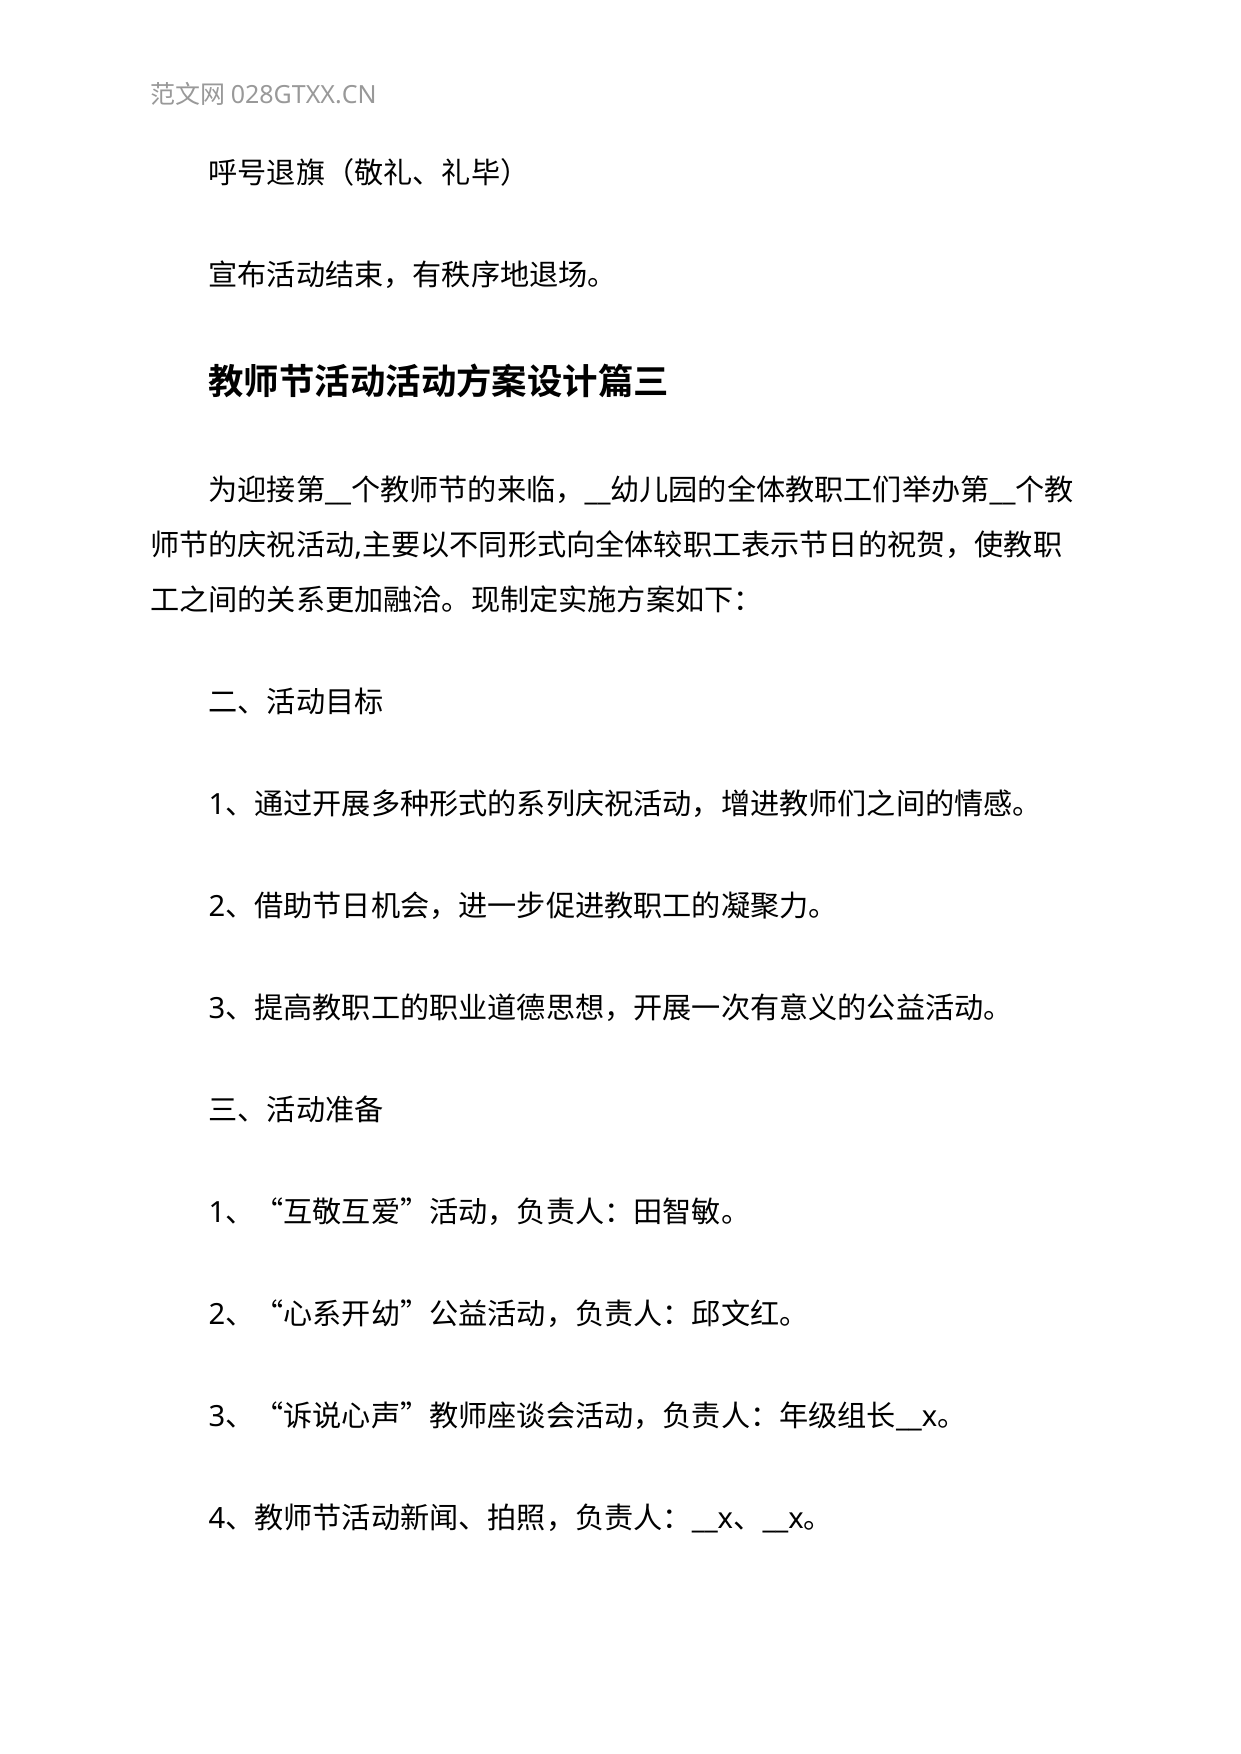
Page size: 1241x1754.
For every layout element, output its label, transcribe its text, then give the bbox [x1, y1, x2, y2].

text 教师节活动活动方案设计篇三 [150, 353, 1090, 405]
text 1、通过开展多种形式的系列庆祝活动，增进教师们之间的情感。 [150, 781, 1090, 823]
text 1、“互敬互爱”活动，负责人：田智敏。 [150, 1188, 1090, 1231]
text 三、活动准备 [150, 1086, 1090, 1129]
text 2、“心系开幼”公益活动，负责人：邱文红。 [150, 1290, 1090, 1333]
text 2、借助节日机会，进一步促进教职工的凝聚力。 [150, 882, 1090, 925]
text 二、活动目标 [150, 679, 1090, 721]
text 3、“诉说心声”教师座谈会活动，负责人：年级组长__x。 [150, 1392, 1090, 1434]
text 3、提高教职工的职业道德思想，开展一次有意义的公益活动。 [150, 984, 1090, 1027]
text 为迎接第__个教师节的来临，__幼儿园的全体教职工们举办第__个教师节的庆祝活动,主要以不同形式向全体较职工表示节日的祝贺，使教职工之间的关系更加融洽。现制定实施方案如下： [150, 467, 1090, 619]
text 宣布活动结束，有秩序地退场。 [150, 252, 1090, 294]
text 4、教师节活动新闻、拍照，负责人：__x、__x。 [150, 1494, 1090, 1537]
text 呼号退旗（敬礼、礼毕） [150, 150, 1090, 192]
